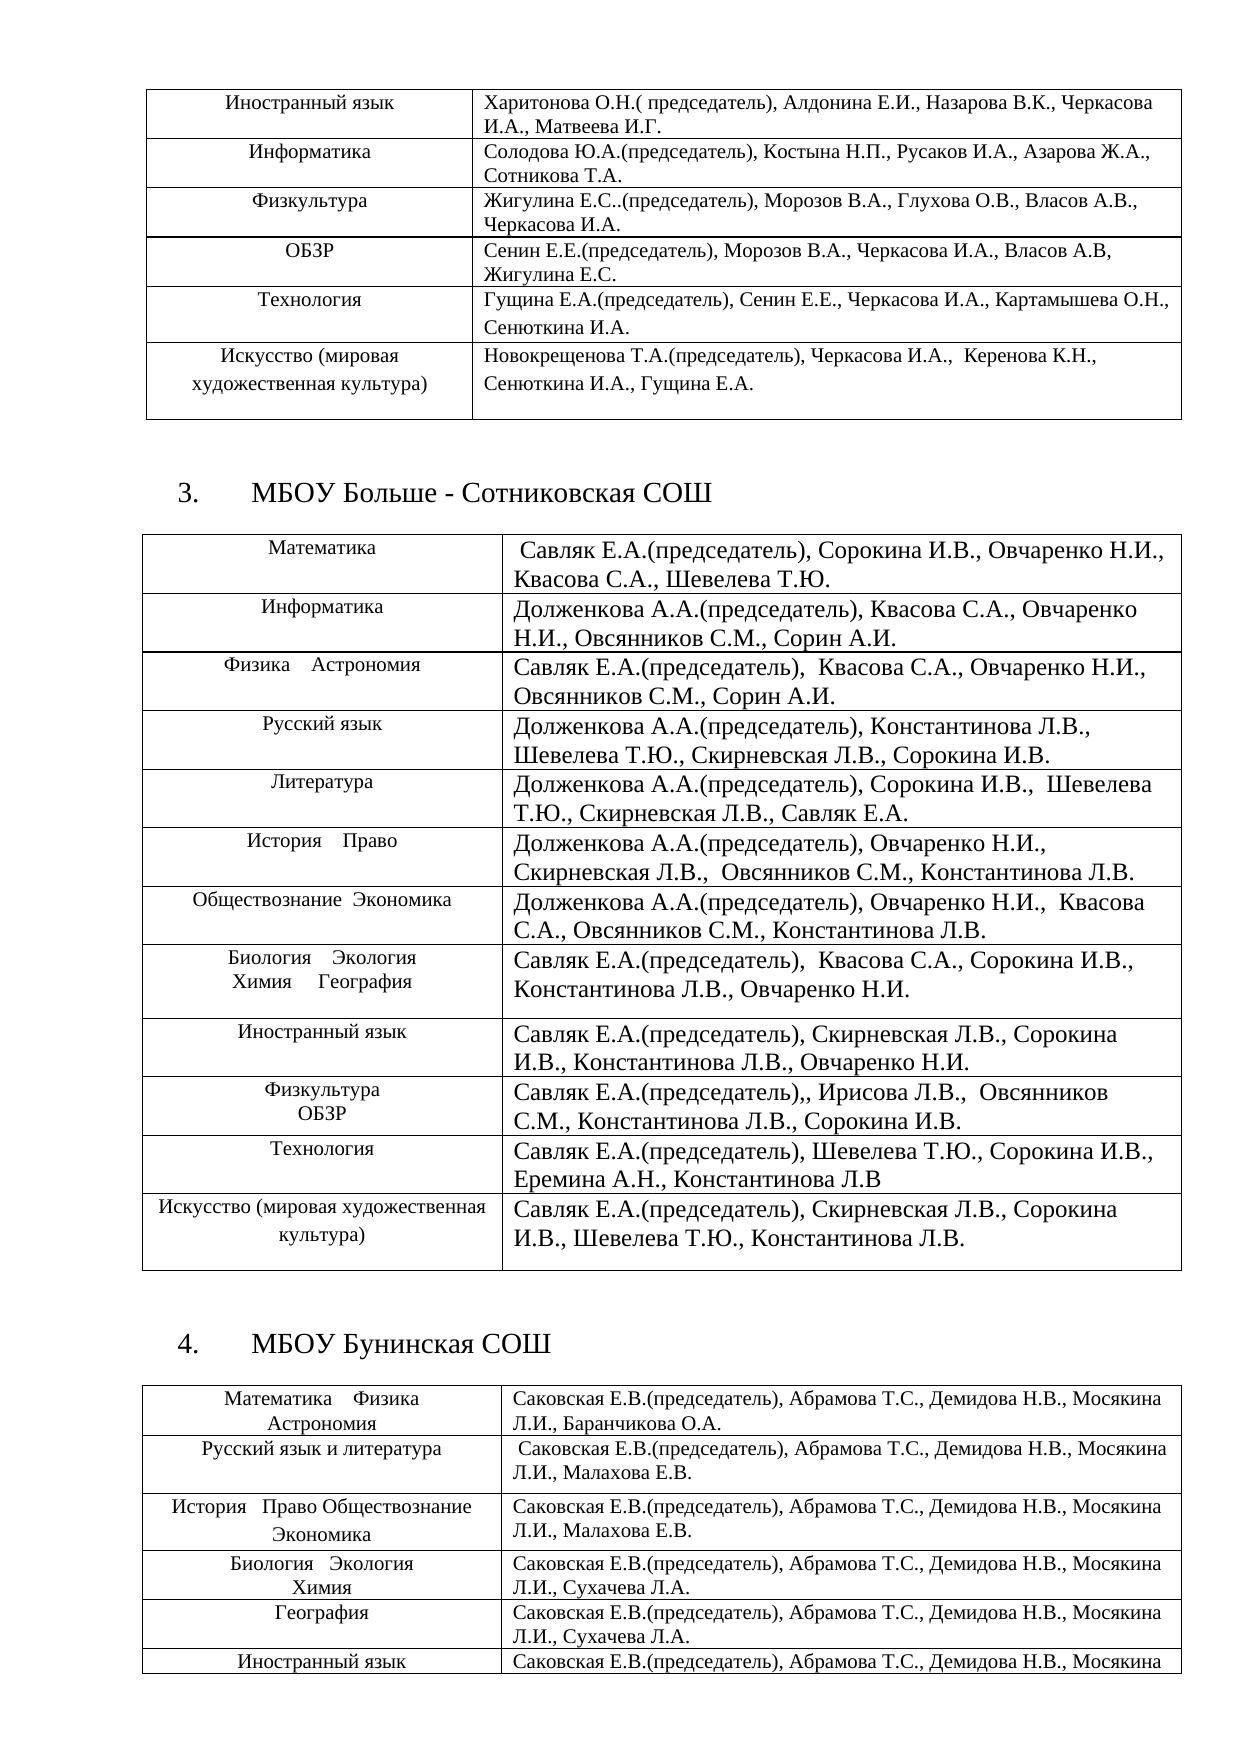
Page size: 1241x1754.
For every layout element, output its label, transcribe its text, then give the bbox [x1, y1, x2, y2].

table_cell Физкультура [147, 188, 472, 236]
table_cell Гущина Е.А.(председатель), Сенин Е.Е., Черкасова И.А., Картамышева О.Н., Сенюткина И.А. [473, 287, 1181, 342]
table_cell Савляк Е.А.(председатель), Скирневская Л.В., Сорокина И.В., Шевелева Т.Ю., Константинова Л.В. [503, 1194, 1181, 1270]
table_cell Русский язык и литература [143, 1436, 501, 1493]
table_cell Долженкова А.А.(председатель), Квасова С.А., Овчаренко Н.И., Овсянников С.М., Сорин А.И. [503, 594, 1181, 651]
table_cell ОБЗР [147, 238, 472, 286]
table_header Математика [143, 535, 502, 593]
table_cell Иностранный язык [143, 1019, 502, 1076]
table_cell Савляк Е.А.(председатель), Квасова С.А., Сорокина И.В., Константинова Л.В., Овчаренко Н.И. [503, 945, 1181, 1018]
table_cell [502, 1600, 1181, 1648]
table_cell Искусство (мировая художественная культура) [147, 343, 472, 419]
table_cell Солодова Ю.А.(председатель), Костына Н.П., Русаков И.А., Азарова Ж.А., Сотникова Т.А. [473, 139, 1181, 187]
table_cell Долженкова А.А.(председатель), Овчаренко Н.И., Скирневская Л.В., Овсянников С.М., Константинова Л.В. [503, 828, 1181, 886]
table_cell Савляк Е.А.(председатель), Скирневская Л.В., Сорокина И.В., Константинова Л.В., Овчаренко Н.И. [503, 1019, 1181, 1076]
table_cell Искусство (мировая художественная культура) [143, 1194, 502, 1270]
table_cell Биология Экология Химия География [143, 945, 502, 1018]
table_cell Иностранный язык [147, 90, 472, 138]
table_cell Савляк Е.А.(председатель), Шевелева Т.Ю., Сорокина И.В., Еремина А.Н., Константинова Л.В [503, 1136, 1181, 1193]
table_cell Технология [147, 287, 472, 342]
table_cell Биология Экология Химия [143, 1551, 501, 1599]
table_cell Сенин Е.Е.(председатель), Морозов В.А., Черкасова И.А., Власов А.В, Жигулина Е.С. [473, 238, 1181, 286]
table_cell Савляк Е.А.(председатель),, Ирисова Л.В., Овсянников С.М., Константинова Л.В., Сорокина И.В. [503, 1077, 1181, 1135]
table_cell Физика Астрономия [143, 653, 502, 710]
list МБОУ Бунинская СОШ [177, 1326, 1152, 1359]
table_cell История Право Обществознание Экономика [143, 1494, 501, 1549]
table_cell Информатика [147, 139, 472, 187]
table_cell Харитонова О.Н.( председатель), Алдонина Е.И., Назарова В.К., Черкасова И.А., Матвеева И.Г. [473, 90, 1181, 138]
table_cell Долженкова А.А.(председатель), Сорокина И.В., Шевелева Т.Ю., Скирневская Л.В., Савляк Е.А. [503, 770, 1181, 827]
table_cell Русский язык [143, 711, 502, 768]
table_cell География [143, 1600, 501, 1648]
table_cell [502, 1551, 1181, 1599]
table_header Савляк Е.А.(председатель), Сорокина И.В., Овчаренко Н.И., Квасова С.А., Шевелева Т.Ю. [503, 535, 1181, 593]
table_cell Информатика [143, 594, 502, 651]
table_cell Обществознание Экономика [143, 887, 502, 944]
table_cell Жигулина Е.С..(председатель), Морозов В.А., Глухова О.В., Власов А.В., Черкасова И.А. [473, 188, 1181, 236]
table_header Саковская Е.В.(председатель), Абрамова Т.С., Демидова Н.В., Мосякина Л.И., Баранчикова О.А. [502, 1386, 1181, 1434]
table_cell Долженкова А.А.(председатель), Овчаренко Н.И., Квасова С.А., Овсянников С.М., Константинова Л.В. [503, 887, 1181, 944]
table_cell Технология [143, 1136, 502, 1193]
table_cell Савляк Е.А.(председатель), Квасова С.А., Овчаренко Н.И., Овсянников С.М., Сорин А.И. [503, 653, 1181, 710]
table_cell Саковская Е.В.(председатель), Абрамова Т.С., Демидова Н.В., Мосякина Л.И., Малахова Е.В. [502, 1494, 1181, 1549]
table_cell Иностранный язык [143, 1649, 501, 1673]
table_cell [502, 1649, 1181, 1673]
table_cell Литература [143, 770, 502, 827]
list МБОУ Больше - Сотниковская СОШ [177, 475, 1152, 508]
table_cell Долженкова А.А.(председатель), Константинова Л.В., Шевелева Т.Ю., Скирневская Л.В., Сорокина И.В. [503, 711, 1181, 768]
table_cell Саковская Е.В.(председатель), Абрамова Т.С., Демидова Н.В., Мосякина Л.И., Малахова Е.В. [502, 1436, 1181, 1493]
table_cell История Право [143, 828, 502, 886]
table_cell Физкультура ОБЗР [143, 1077, 502, 1135]
table_cell Новокрещенова Т.А.(председатель), Черкасова И.А., Керенова К.Н., Сенюткина И.А., Гущина Е.А. [473, 343, 1181, 419]
table_header Математика Физика Астрономия [143, 1386, 501, 1434]
